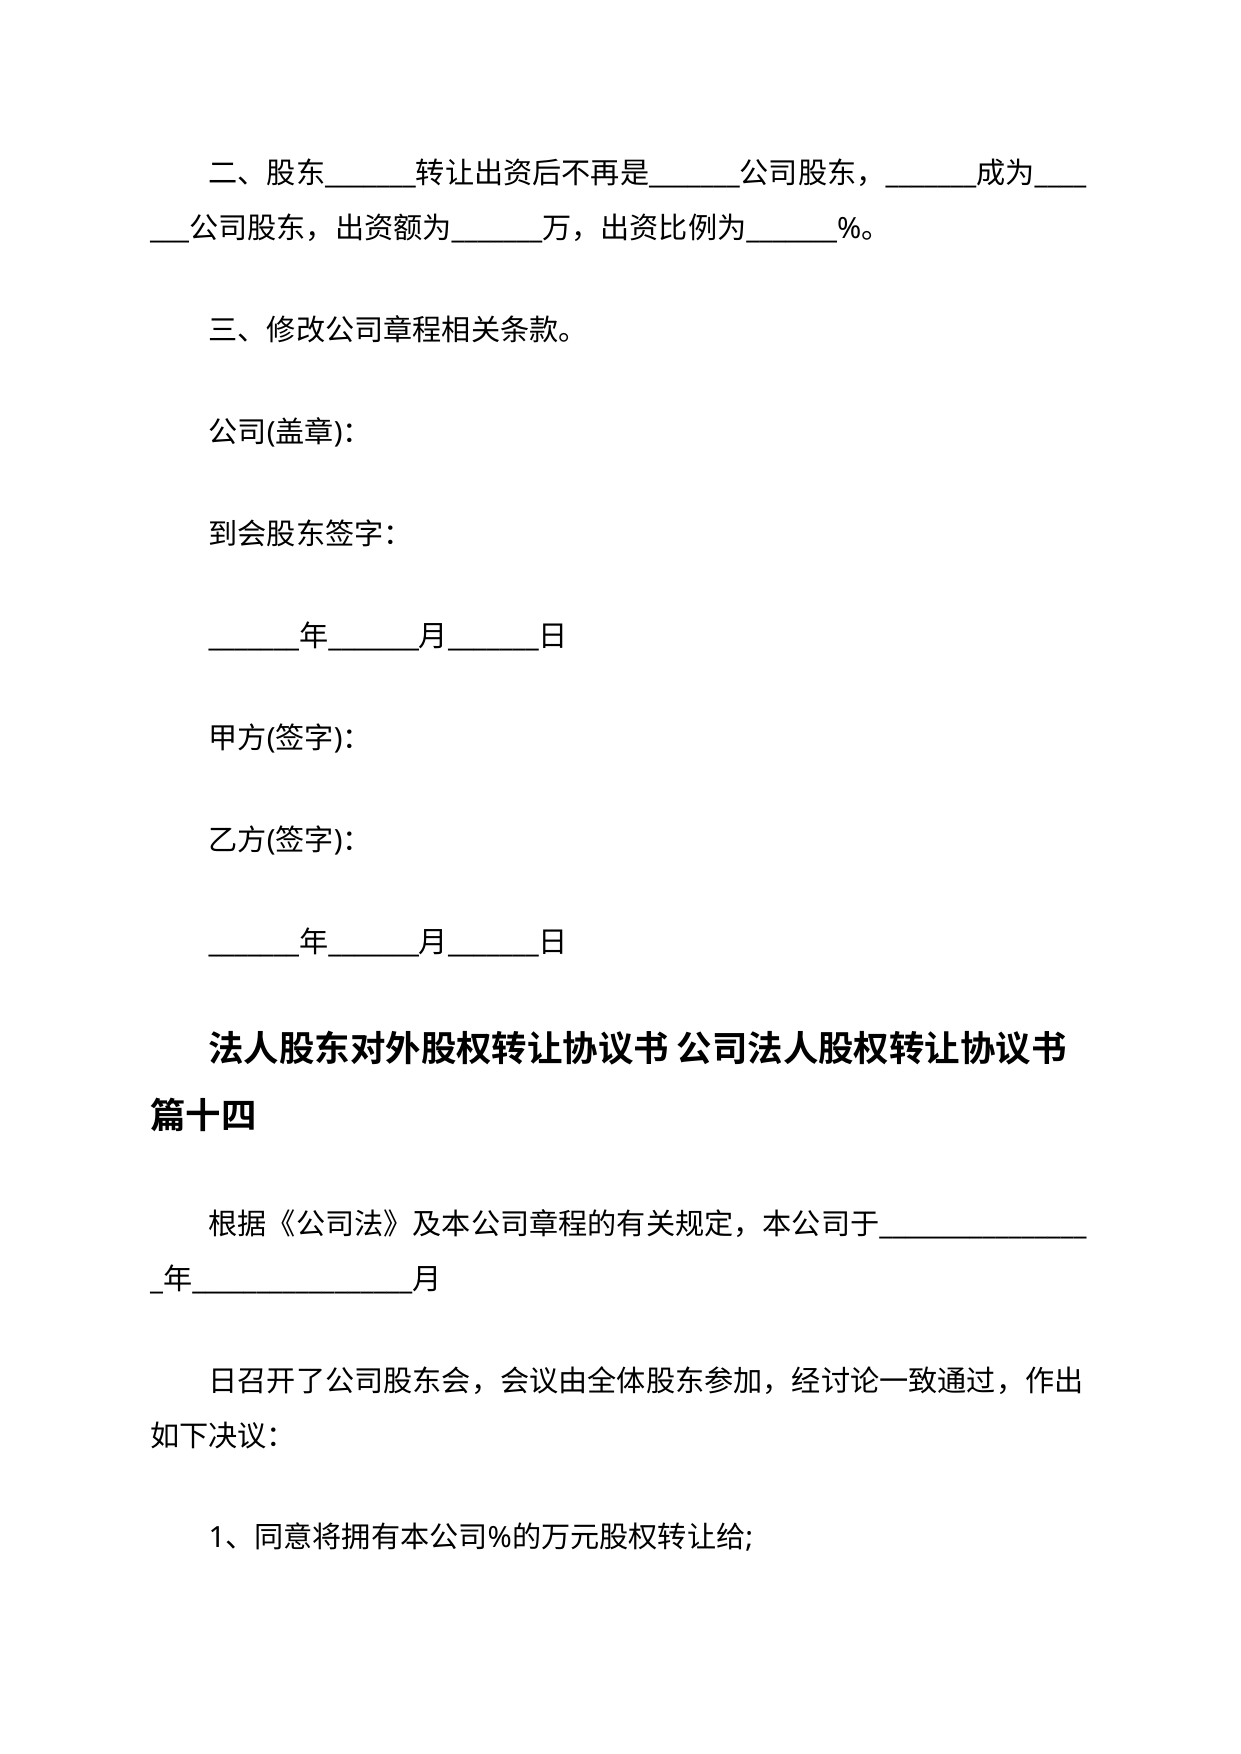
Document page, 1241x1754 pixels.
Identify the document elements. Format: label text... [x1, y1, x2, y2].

text 根据《公司法》及本公司章程的有关规定，本公司于_________________年_________________月 [150, 1200, 1090, 1298]
text 1、同意将拥有本公司%的万元股权转让给; [150, 1514, 1090, 1556]
text 公司(盖章)： [150, 409, 1090, 451]
text 三、修改公司章程相关条款。 [150, 307, 1090, 349]
text 到会股东签字： [150, 511, 1090, 553]
text 二、股东_______转让出资后不再是_______公司股东，_______成为_______公司股东，出资额为_______万，出资比例为_______%。 [150, 150, 1090, 247]
text 甲方(签字)： [150, 714, 1090, 757]
text 乙方(签字)： [150, 816, 1090, 859]
text _______年_______月_______日 [150, 612, 1090, 655]
text 法人股东对外股权转让协议书 公司法人股权转让协议书篇十四 [150, 1020, 1090, 1138]
text _______年_______月_______日 [150, 918, 1090, 961]
text 日召开了公司股东会，会议由全体股东参加，经讨论一致通过，作出如下决议： [150, 1357, 1090, 1454]
